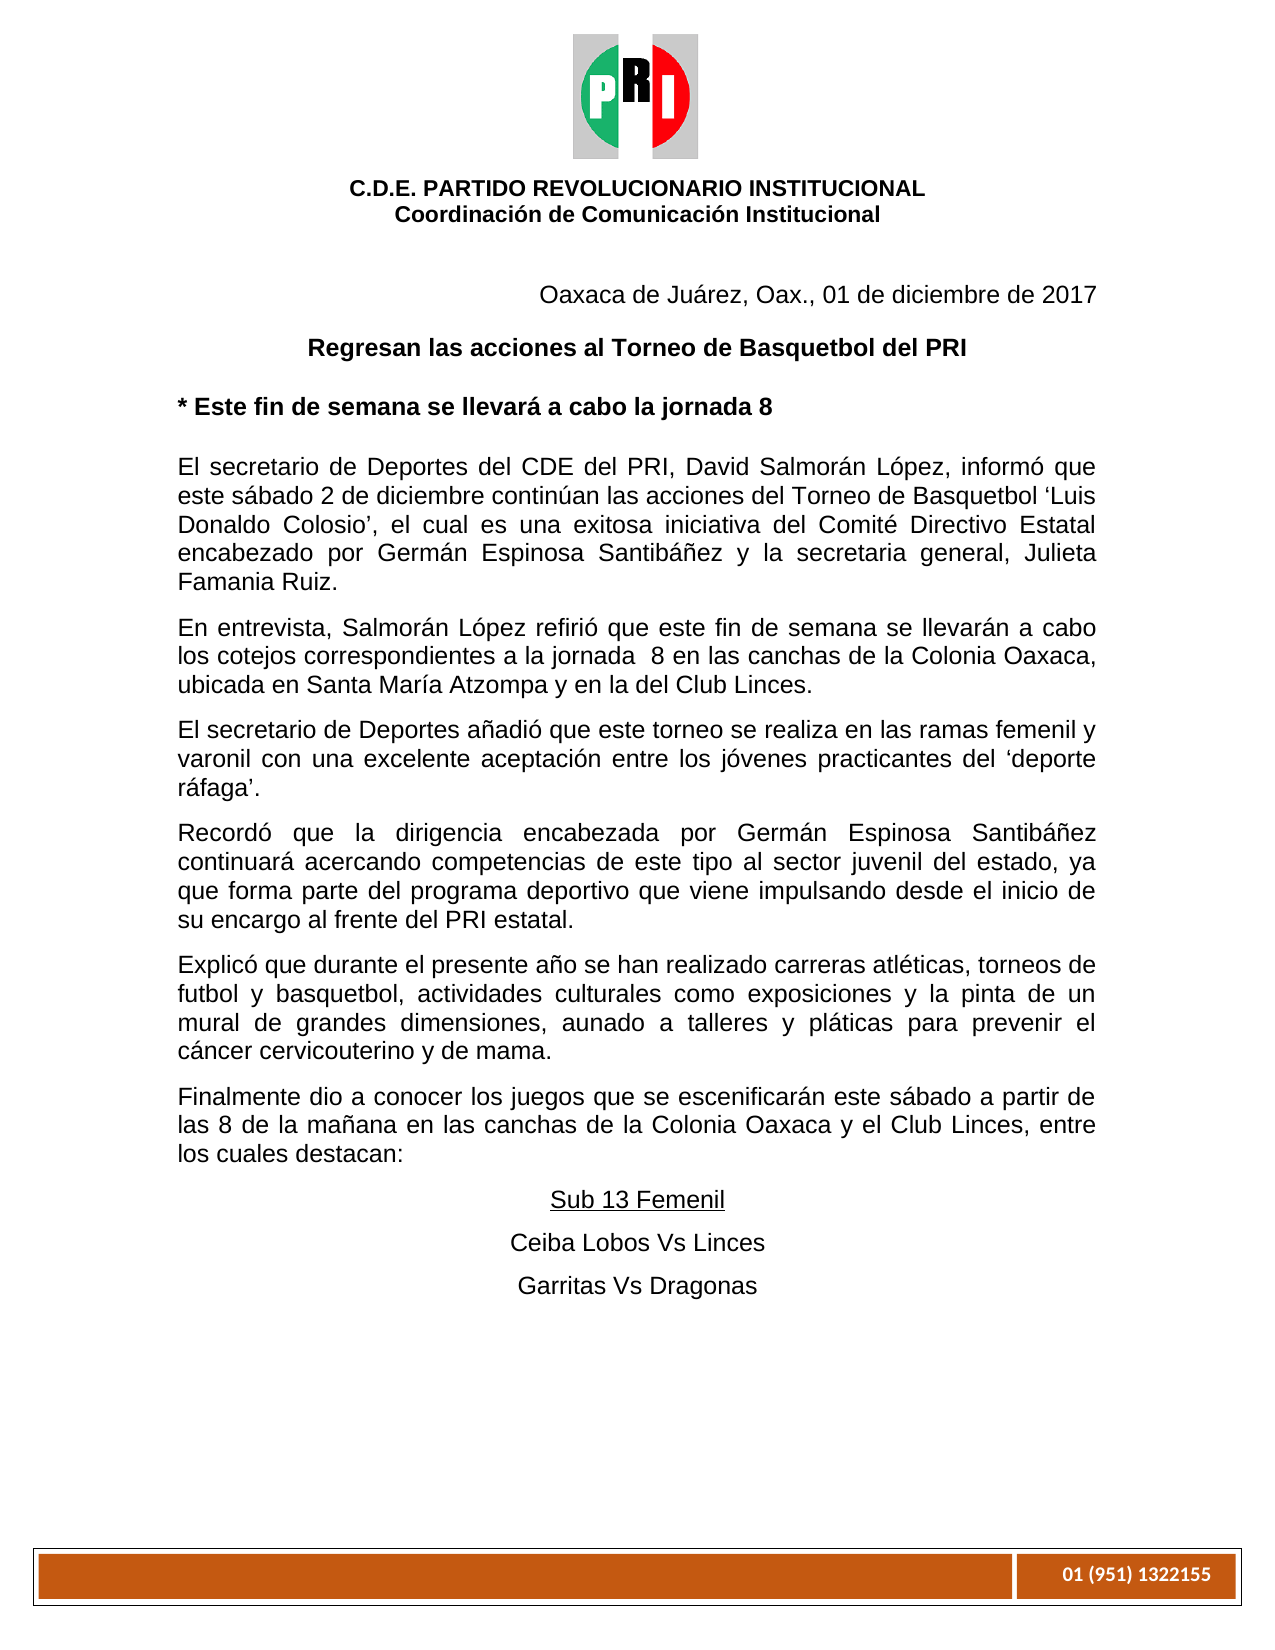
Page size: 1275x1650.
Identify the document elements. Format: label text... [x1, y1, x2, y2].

text Garritas Vs Dragonas [177, 1271, 1098, 1299]
text Ceiba Lobos Vs Linces [177, 1228, 1098, 1256]
text El secretario de Deportes del CDE del PRI, David Salmorán López, informó que este sábado 2 de diciembre continúan las acciones del Torneo de Basquetbol ‘Luis Donaldo Colosio’, el cual es una exitosa iniciativa del Comité Directivo Estatal encabezado por Germán Espinosa Santibáñez y la secretaria general, Julieta Famania Ruiz. [177, 452, 1098, 596]
text Oaxaca de Juárez, Oax., 01 de diciembre de 2017 [177, 280, 1098, 309]
text En entrevista, Salmorán López refirió que este fin de semana se llevarán a cabo los cotejos correspondientes a la jornada 8 en las canchas de la Colonia Oaxaca, ubicada en Santa María Atzompa y en la del Club Linces. [177, 612, 1098, 699]
text Recordó que la dirigencia encabezada por Germán Espinosa Santibáñez continuará acercando competencias de este tipo al sector juvenil del estado, ya que forma parte del programa deportivo que viene impulsando desde el inicio de su encargo al frente del PRI estatal. [177, 818, 1098, 933]
text C.D.E. PARTIDO REVOLUCIONARIO INSTITUCIONAL [177, 175, 1098, 201]
text Finalmente dio a conocer los juegos que se escenificarán este sábado a partir de las 8 de la mañana en las canchas de la Colonia Oaxaca y el Club Linces, entre los cuales destacan: [177, 1082, 1098, 1168]
text Coordinación de Comunicación Institucional [177, 201, 1098, 228]
text Regresan las acciones al Torneo de Basquetbol del PRI [177, 332, 1098, 361]
text El secretario de Deportes añadió que este torneo se realiza en las ramas femenil y varonil con una excelente aceptación entre los jóvenes practicantes del ‘deporte ráfaga’. [177, 715, 1098, 802]
text * Este fin de semana se llevará a cabo la jornada 8 [177, 392, 1098, 421]
picture [564, 25, 707, 166]
text Sub 13 Femenil [177, 1184, 1098, 1213]
text Explicó que durante el presente año se han realizado carreras atléticas, torneos de futbol y basquetbol, actividades culturales como exposiciones y la pinta de un mural de grandes dimensiones, aunado a talleres y pláticas para prevenir el cáncer cervicouterino y de mama. [177, 950, 1098, 1065]
